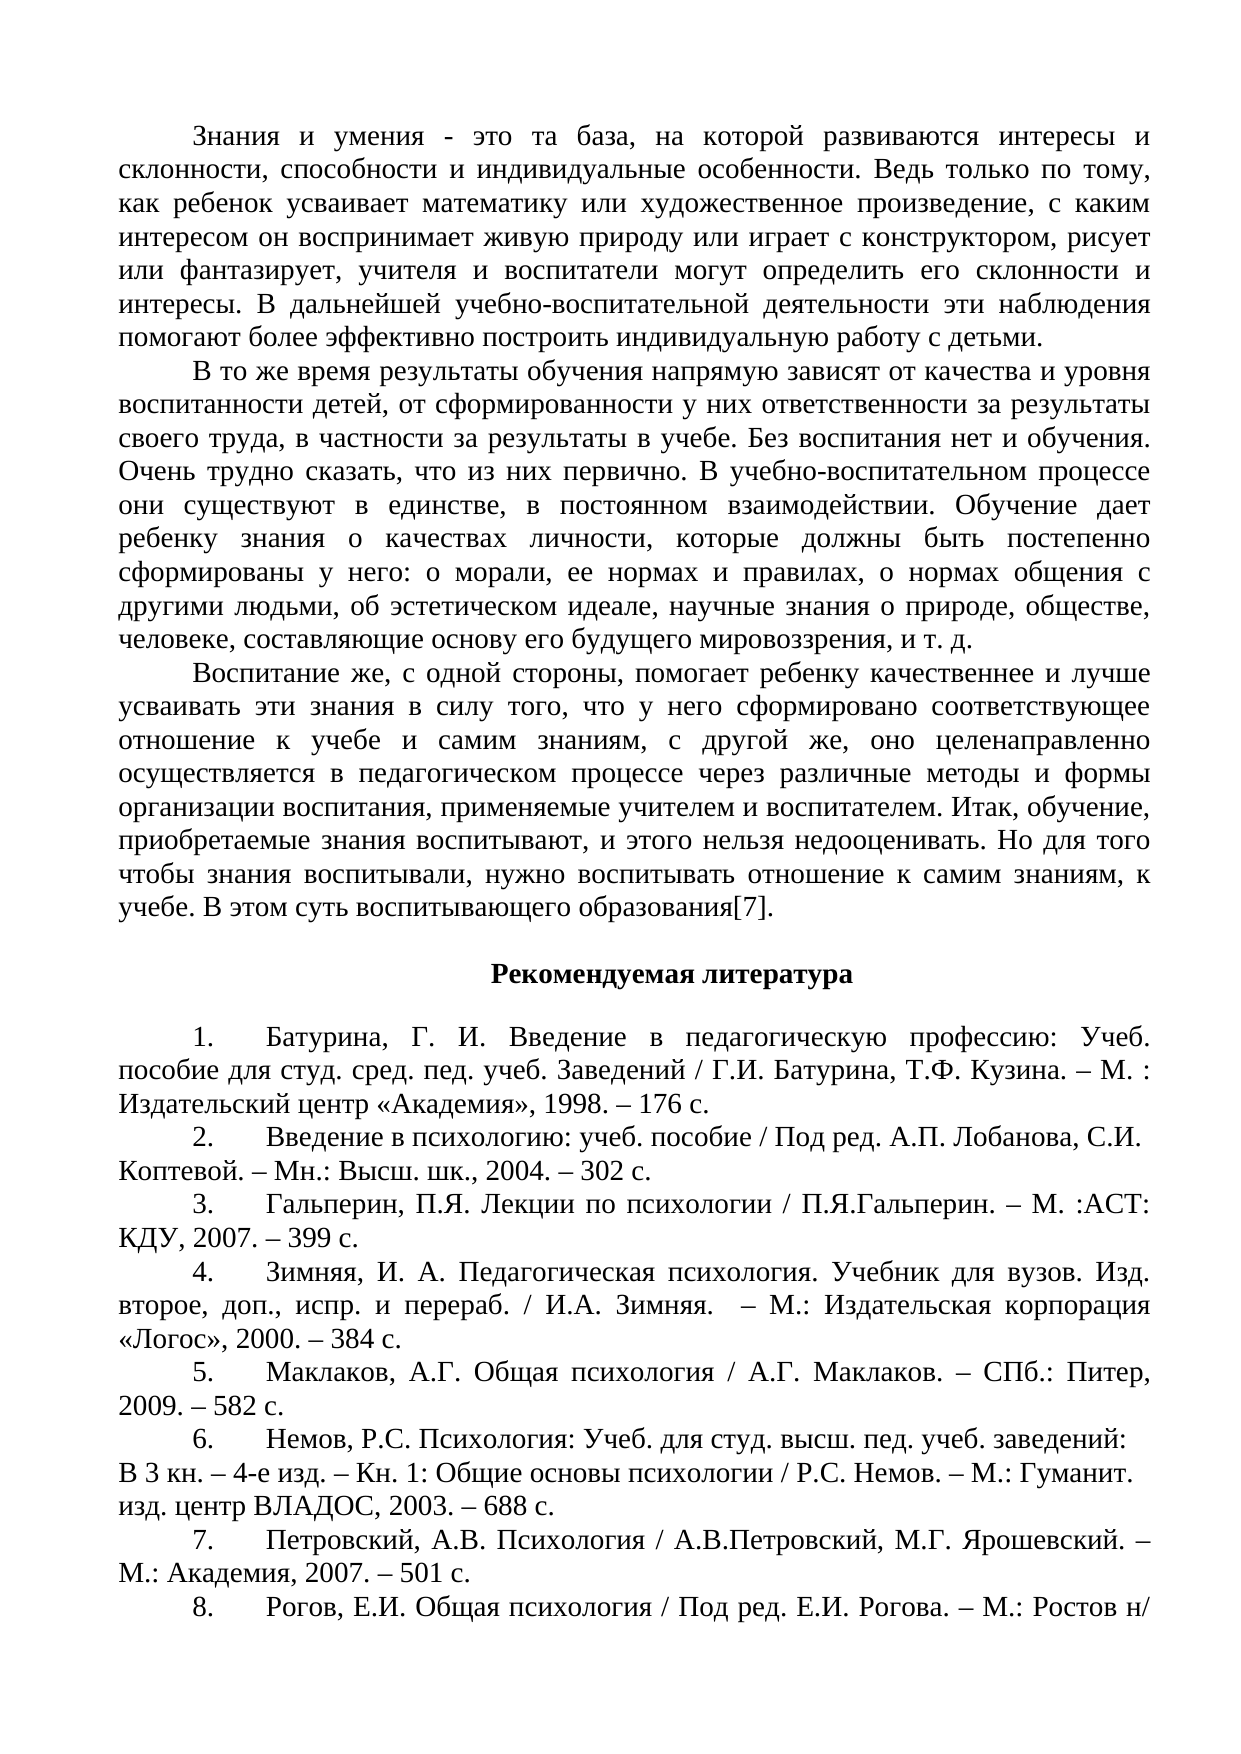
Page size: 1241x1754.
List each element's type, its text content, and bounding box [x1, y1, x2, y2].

text Рекомендуемая литература [118, 957, 1152, 990]
list Немов, Р.С. Психология: Учеб. для студ. высш. пед. учеб. заведений: В 3 кн. – 4-е изд. – Кн. 1: Общие основы психологии / Р.С. Немов. – М.: Гуманит. изд. центр ВЛАДОС, 2003. – 688 с. [118, 1421, 1152, 1522]
list Петровский, А.В. Психология / А.В.Петровский, М.Г. Ярошевский. – М.: Академия, 2007. – 501 с. [118, 1522, 1152, 1589]
list Введение в психологию: учеб. пособие / Под ред. А.П. Лобанова, С.И. Коптевой. – Мн.: Высш. шк., 2004. – 302 с. [118, 1119, 1152, 1187]
text Воспитание же, с одной стороны, помогает ребенку качественнее и лучше усваивать эти знания в силу того, что у него сформировано соответствующее отношение к учебе и самим знаниям, с другой же, оно целенаправленно осуществляется в педагогическом процессе через различные методы и формы организации воспитания, применяемые учителем и воспитателем. Итак, обучение, приобретаемые знания воспитывают, и этого нельзя недооценивать. Но для того чтобы знания воспитывали, нужно воспитывать отношение к самим знаниям, к учебе. В этом суть воспитывающего образования[7]. [118, 655, 1152, 923]
list Маклаков, А.Г. Общая психология / А.Г. Маклаков. – СПб.: Питер, 2009. – 582 с. [118, 1354, 1152, 1421]
list Батурина, Г. И. Введение в педагогическую профессию: Учеб. пособие для студ. сред. пед. учеб. Заведений / Г.И. Батурина, Т.Ф. Кузина. – М. : Издательский центр «Академия», 1998. – 176 с. [118, 1019, 1152, 1119]
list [118, 1589, 1152, 1623]
list Гальперин, П.Я. Лекции по психологии / П.Я.Гальперин. – М. :АСТ: КДУ, 2007. – 399 с. [118, 1187, 1152, 1254]
text Знания и умения - это та база, на которой развиваются интересы и склонности, способности и индивидуальные особенности. Ведь только по тому, как ребенок усваивает математику или художественное произведение, с каким интересом он воспринимает живую природу или играет с конструктором, рисует или фантазирует, учителя и воспитатели могут определить его склонности и интересы. В дальнейшей учебно-воспитательной деятельности эти наблюдения помогают более эффективно построить индивидуальную работу с детьми. [118, 118, 1152, 353]
list Зимняя, И. А. Педагогическая психология. Учебник для вузов. Изд. второе, доп., испр. и перераб. / И.А. Зимняя. – М.: Издательская корпорация «Логос», 2000. – 384 с. [118, 1254, 1152, 1354]
text В то же время результаты обучения напрямую зависят от качества и уровня воспитанности детей, от сформированности у них ответственности за результаты своего труда, в частности за результаты в учебе. Без воспитания нет и обучения. Очень трудно сказать, что из них первично. В учебно-воспитательном процессе они существуют в единстве, в постоянном взаимодействии. Обучение дает ребенку знания о качествах личности, которые должны быть постепенно сформированы у него: о морали, ее нормах и правилах, о нормах общения с другими людьми, об эстетическом идеале, научные знания о природе, обществе, человеке, составляющие основу его будущего мировоззрения, и т. д. [118, 353, 1152, 655]
